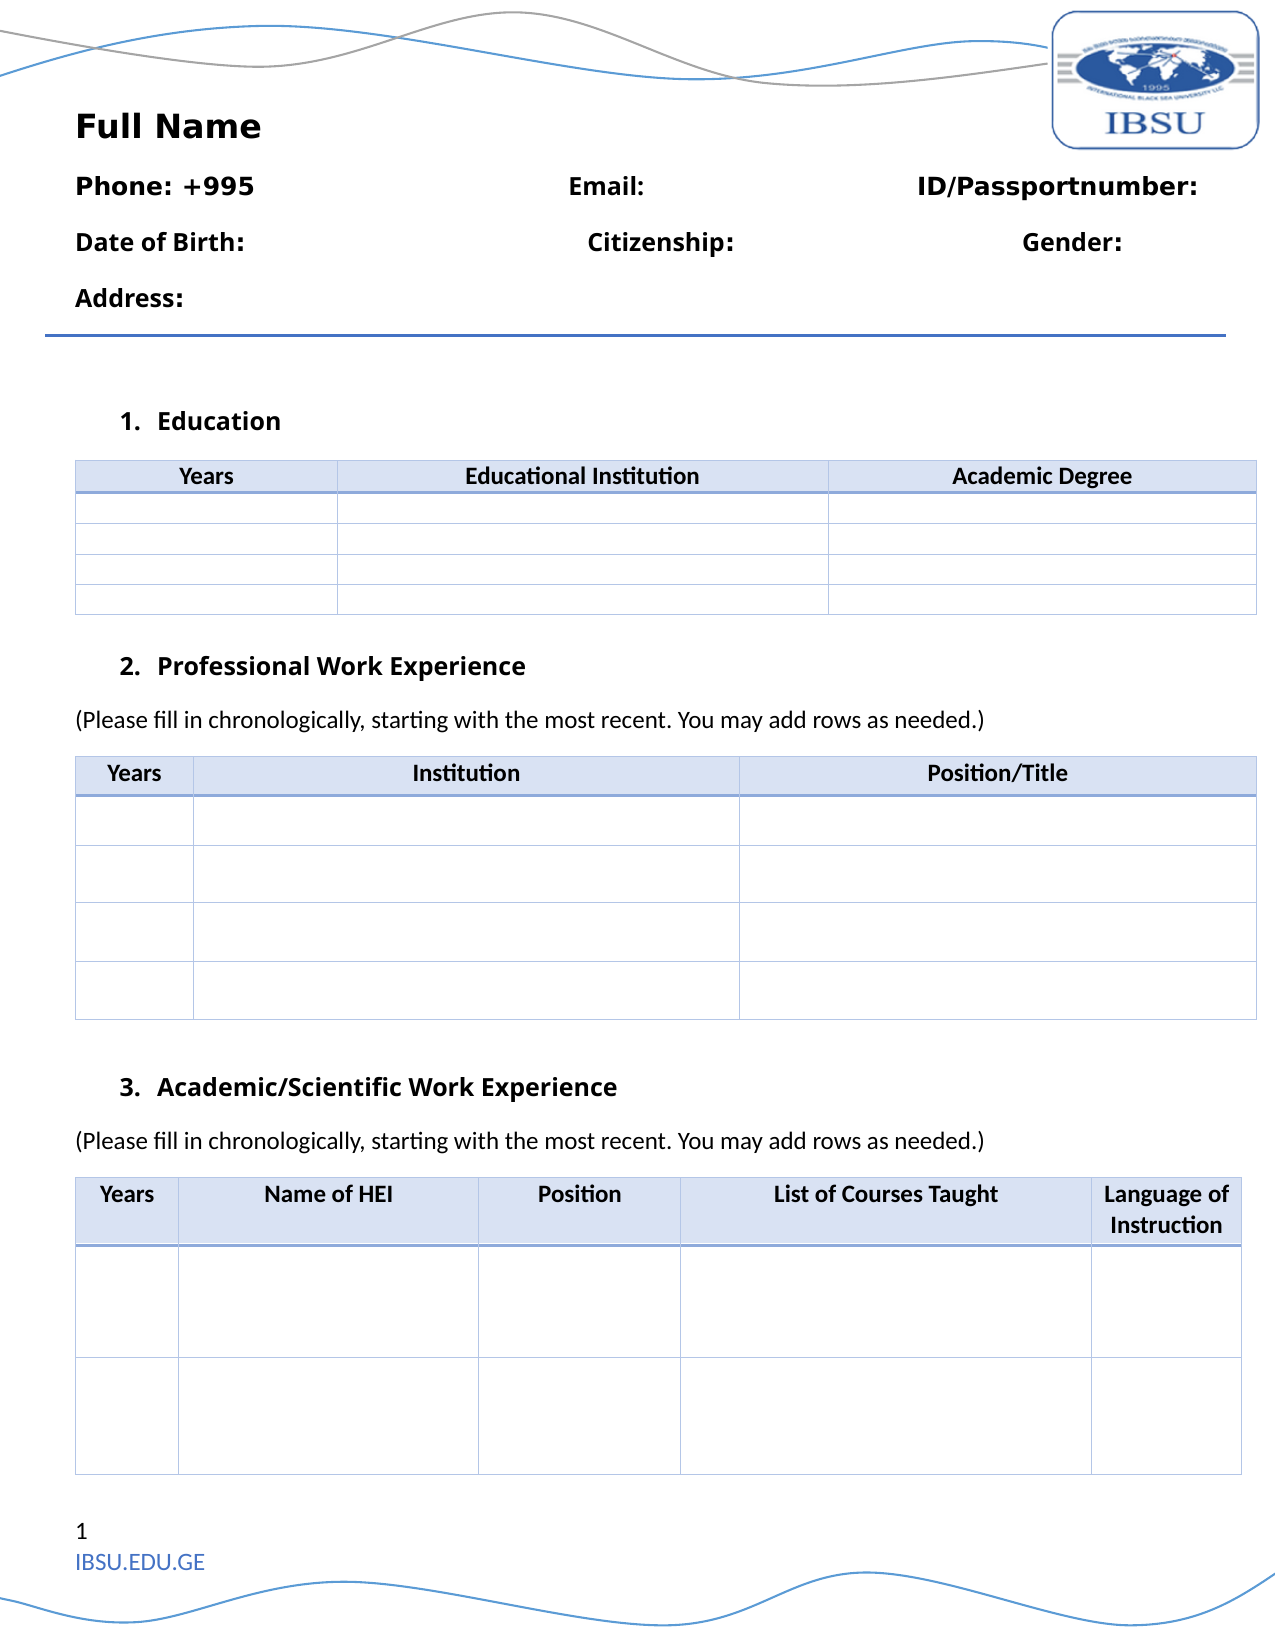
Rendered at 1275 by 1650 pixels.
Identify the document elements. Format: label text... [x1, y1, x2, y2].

table_cell [740, 903, 1256, 961]
table_header Academic Degree [829, 461, 1256, 491]
table_header Years [76, 757, 193, 794]
table_cell [76, 846, 193, 902]
text Phone: +995 Email: ID/Passportnumber: [75, 169, 1200, 203]
table_header Language of Instruction [1092, 1178, 1241, 1243]
table_cell [194, 797, 739, 844]
table_cell [76, 797, 193, 844]
table_header Institution [194, 757, 739, 794]
table_cell [829, 494, 1256, 523]
table_cell [76, 555, 337, 584]
table_cell [338, 585, 828, 614]
table_cell [1092, 1247, 1241, 1357]
table_header Position/Title [740, 757, 1256, 794]
table_cell [76, 903, 193, 961]
table_cell [829, 555, 1256, 584]
table_cell [179, 1247, 478, 1357]
table_cell [740, 797, 1256, 844]
list Education [119, 404, 1200, 438]
table_cell [829, 524, 1256, 553]
table_cell [194, 846, 739, 902]
table_cell [76, 494, 337, 523]
table_header Position [479, 1178, 680, 1243]
table_cell [338, 555, 828, 584]
list Academic/Scientific Work Experience [119, 1070, 1200, 1104]
list Professional Work Experience [119, 648, 1200, 683]
table_header Years [76, 461, 337, 491]
table_cell [740, 846, 1256, 902]
table_cell [338, 494, 828, 523]
picture [1047, 8, 1261, 152]
table_cell [179, 1358, 478, 1474]
table_cell [1092, 1358, 1241, 1474]
table_cell [740, 962, 1256, 1018]
text Date of Birth: Citizenship: Gender: [75, 225, 1200, 259]
table_cell [76, 962, 193, 1018]
table_header List of Courses Taught [681, 1178, 1091, 1243]
table_cell [194, 903, 739, 961]
table_header Educational Institution [338, 461, 828, 491]
table_cell [681, 1358, 1091, 1474]
text (Please fill in chronologically, starting with the most recent. You may add rows as needed.) [75, 704, 1200, 735]
text Full Name [75, 108, 1200, 147]
table_header Years [76, 1178, 178, 1243]
table_cell [194, 962, 739, 1018]
text Address: [75, 281, 1200, 315]
table_cell [76, 585, 337, 614]
table_cell [479, 1358, 680, 1474]
table_header Name of HEI [179, 1178, 478, 1243]
table_cell [338, 524, 828, 553]
table_cell [76, 524, 337, 553]
table_cell [76, 1247, 178, 1357]
table_cell [829, 585, 1256, 614]
table_cell [681, 1247, 1091, 1357]
text (Please fill in chronologically, starting with the most recent. You may add rows as needed.) [75, 1126, 1200, 1156]
table_cell [76, 1358, 178, 1474]
table_cell [479, 1247, 680, 1357]
